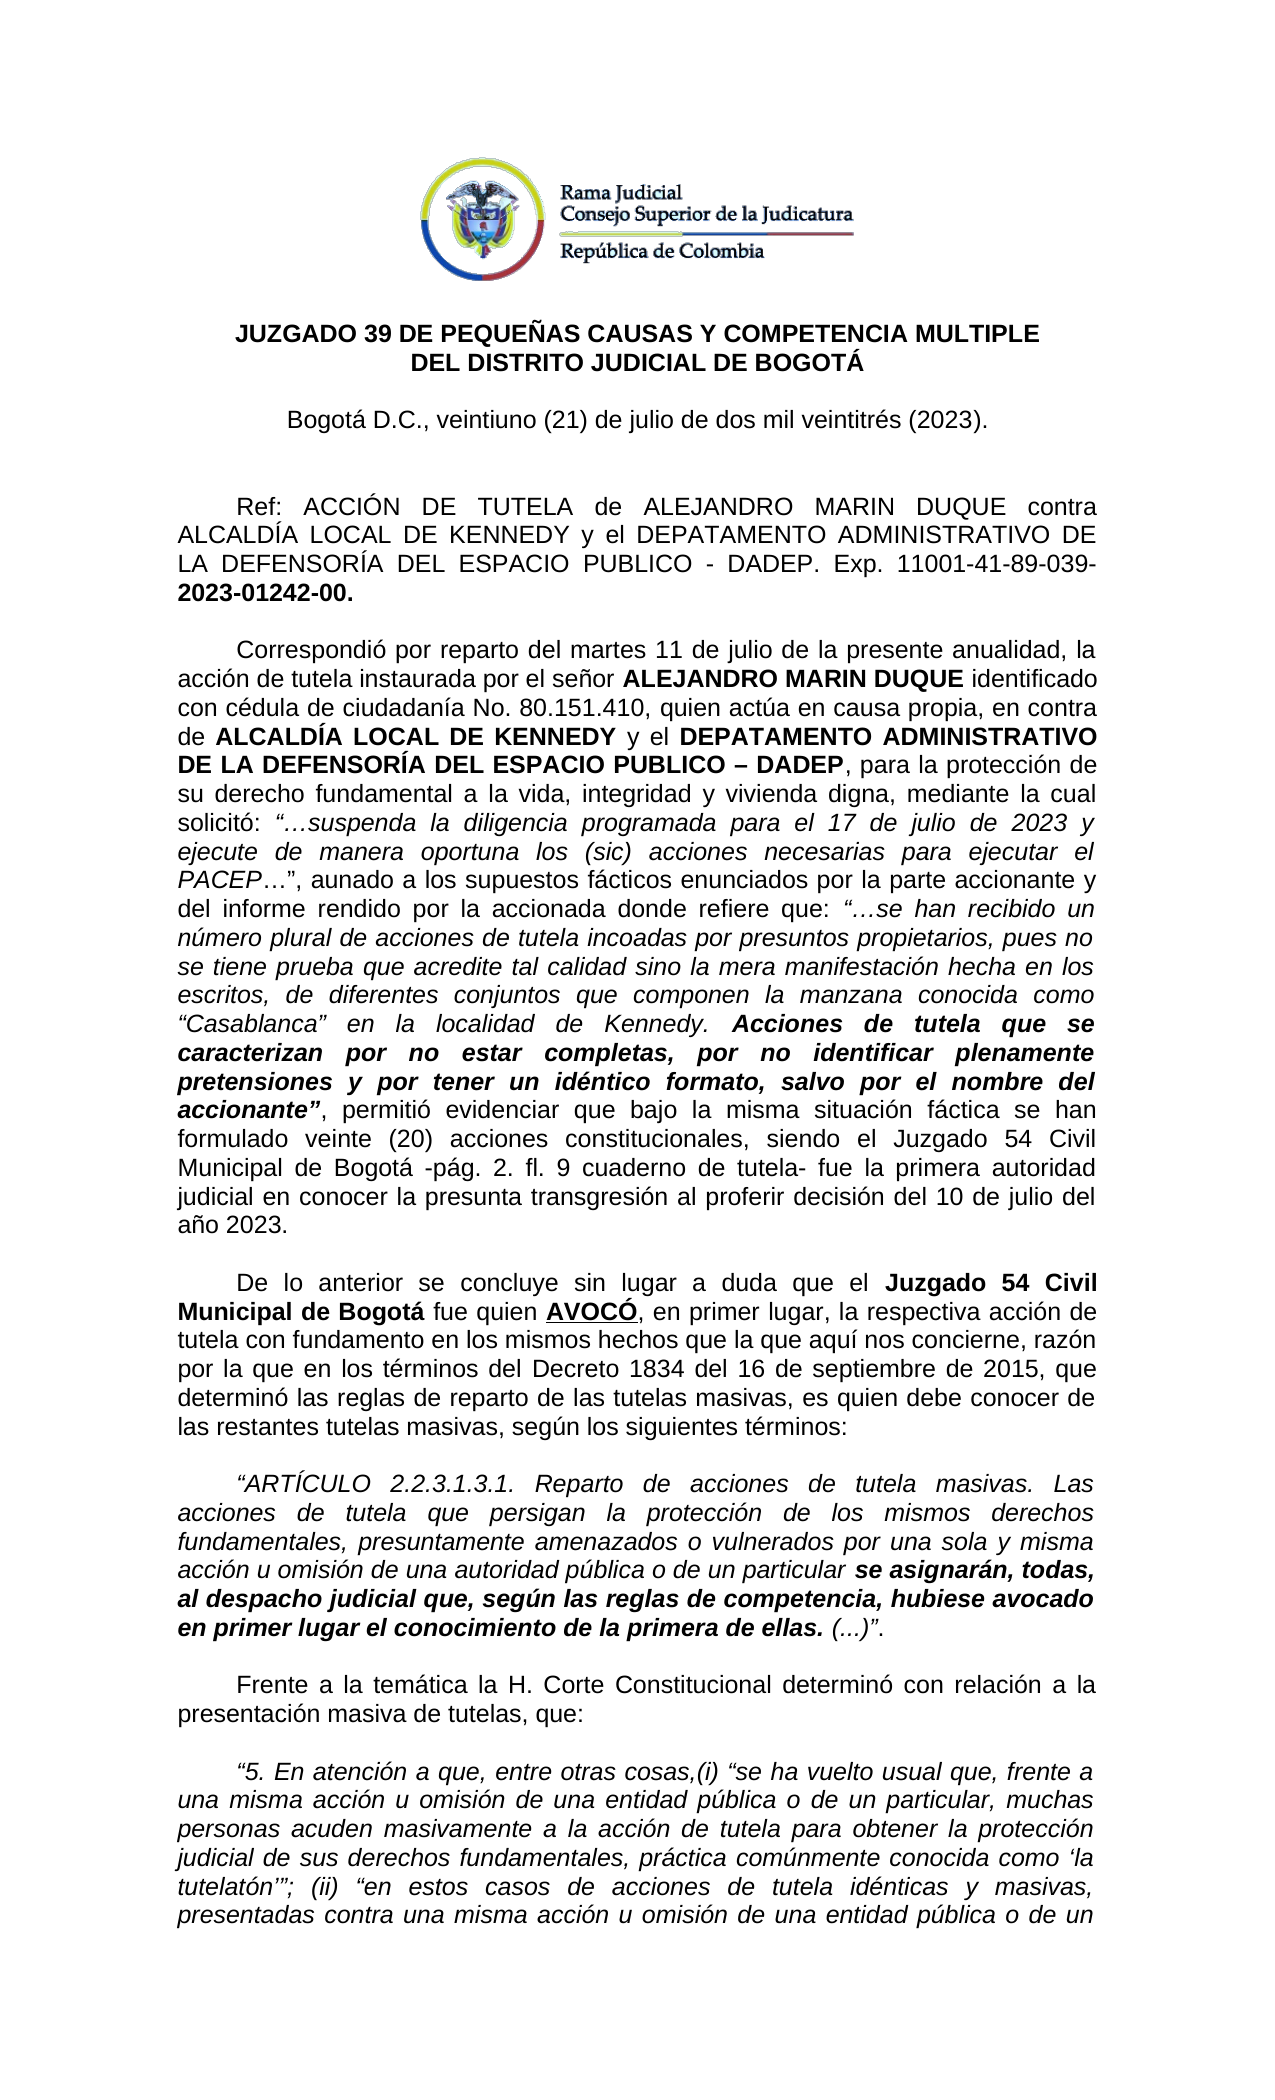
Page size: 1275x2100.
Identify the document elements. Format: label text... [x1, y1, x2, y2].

text Frente a la temática la H. Corte Constitucional determinó con relación a la presentación masiva de tutelas, que: [177, 1671, 1098, 1728]
text De lo anterior se concluye sin lugar a duda que el Juzgado 54 Civil Municipal de Bogotá fue quien AVOCÓ, en primer lugar, la respectiva acción de tutela con fundamento en los mismos hechos que la que aquí nos concierne, razón por la que en los términos del Decreto 1834 del 16 de septiembre de 2015, que determinó las reglas de reparto de las tutelas masivas, es quien debe conocer de las restantes tutelas masivas, según los siguientes términos: [177, 1268, 1098, 1441]
text “ARTÍCULO 2.2.3.1.3.1. Reparto de acciones de tutela masivas. Las acciones de tutela que persigan la protección de los mismos derechos fundamentales, presuntamente amenazados o vulnerados por una sola y misma acción u omisión de una autoridad pública o de un particular se asignarán, todas, al despacho judicial que, según las reglas de competencia, hubiese avocado en primer lugar el conocimiento de la primera de ellas. (...)”. [177, 1469, 1098, 1642]
text Correspondió por reparto del martes 11 de julio de la presente anualidad, la acción de tutela instaurada por el señor ALEJANDRO MARIN DUQUE identificado con cédula de ciudadanía No. 80.151.410, quien actúa en causa propia, en contra de ALCALDÍA LOCAL DE KENNEDY y el DEPATAMENTO ADMINISTRATIVO DE LA DEFENSORÍA DEL ESPACIO PUBLICO – DADEP, para la protección de su derecho fundamental a la vida, integridad y vivienda digna, mediante la cual solicitó: “…suspenda la diligencia programada para el 17 de julio de 2023 y ejecute de manera oportuna los (sic) acciones necesarias para ejecutar el PACEP…”, aunado a los supuestos fácticos enunciados por la parte accionante y del informe rendido por la accionada donde refiere que: “…se han recibido un número plural de acciones de tutela incoadas por presuntos propietarios, pues no se tiene prueba que acredite tal calidad sino la mera manifestación hecha en los escritos, de diferentes conjuntos que componen la manzana conocida como “Casablanca” en la localidad de Kennedy. Acciones de tutela que se caracterizan por no estar completas, por no identificar plenamente pretensiones y por tener un idéntico formato, salvo por el nombre del accionante”, permitió evidenciar que bajo la misma situación fáctica se han formulado veinte (20) acciones constitucionales, siendo el Juzgado 54 Civil Municipal de Bogotá -pág. 2. fl. 9 cuaderno de tutela- fue la primera autoridad judicial en conocer la presunta transgresión al proferir decisión del 10 de julio del año 2023. [177, 636, 1098, 1239]
text Ref: ACCIÓN DE TUTELA de ALEJANDRO MARIN DUQUE contra ALCALDÍA LOCAL DE KENNEDY y el DEPATAMENTO ADMINISTRATIVO DE LA DEFENSORÍA DEL ESPACIO PUBLICO - DADEP. Exp. 11001-41-89-039-2023-01242-00. [177, 492, 1098, 607]
text DEL DISTRITO JUDICIAL DE BOGOTÁ [177, 348, 1098, 377]
text Bogotá D.C., veintiuno (21) de julio de dos mil veintitrés (2023). [177, 406, 1098, 434]
text JUZGADO 39 DE PEQUEÑAS CAUSAS Y COMPETENCIA MULTIPLE [177, 319, 1098, 348]
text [177, 1757, 1098, 1929]
picture [412, 147, 863, 293]
